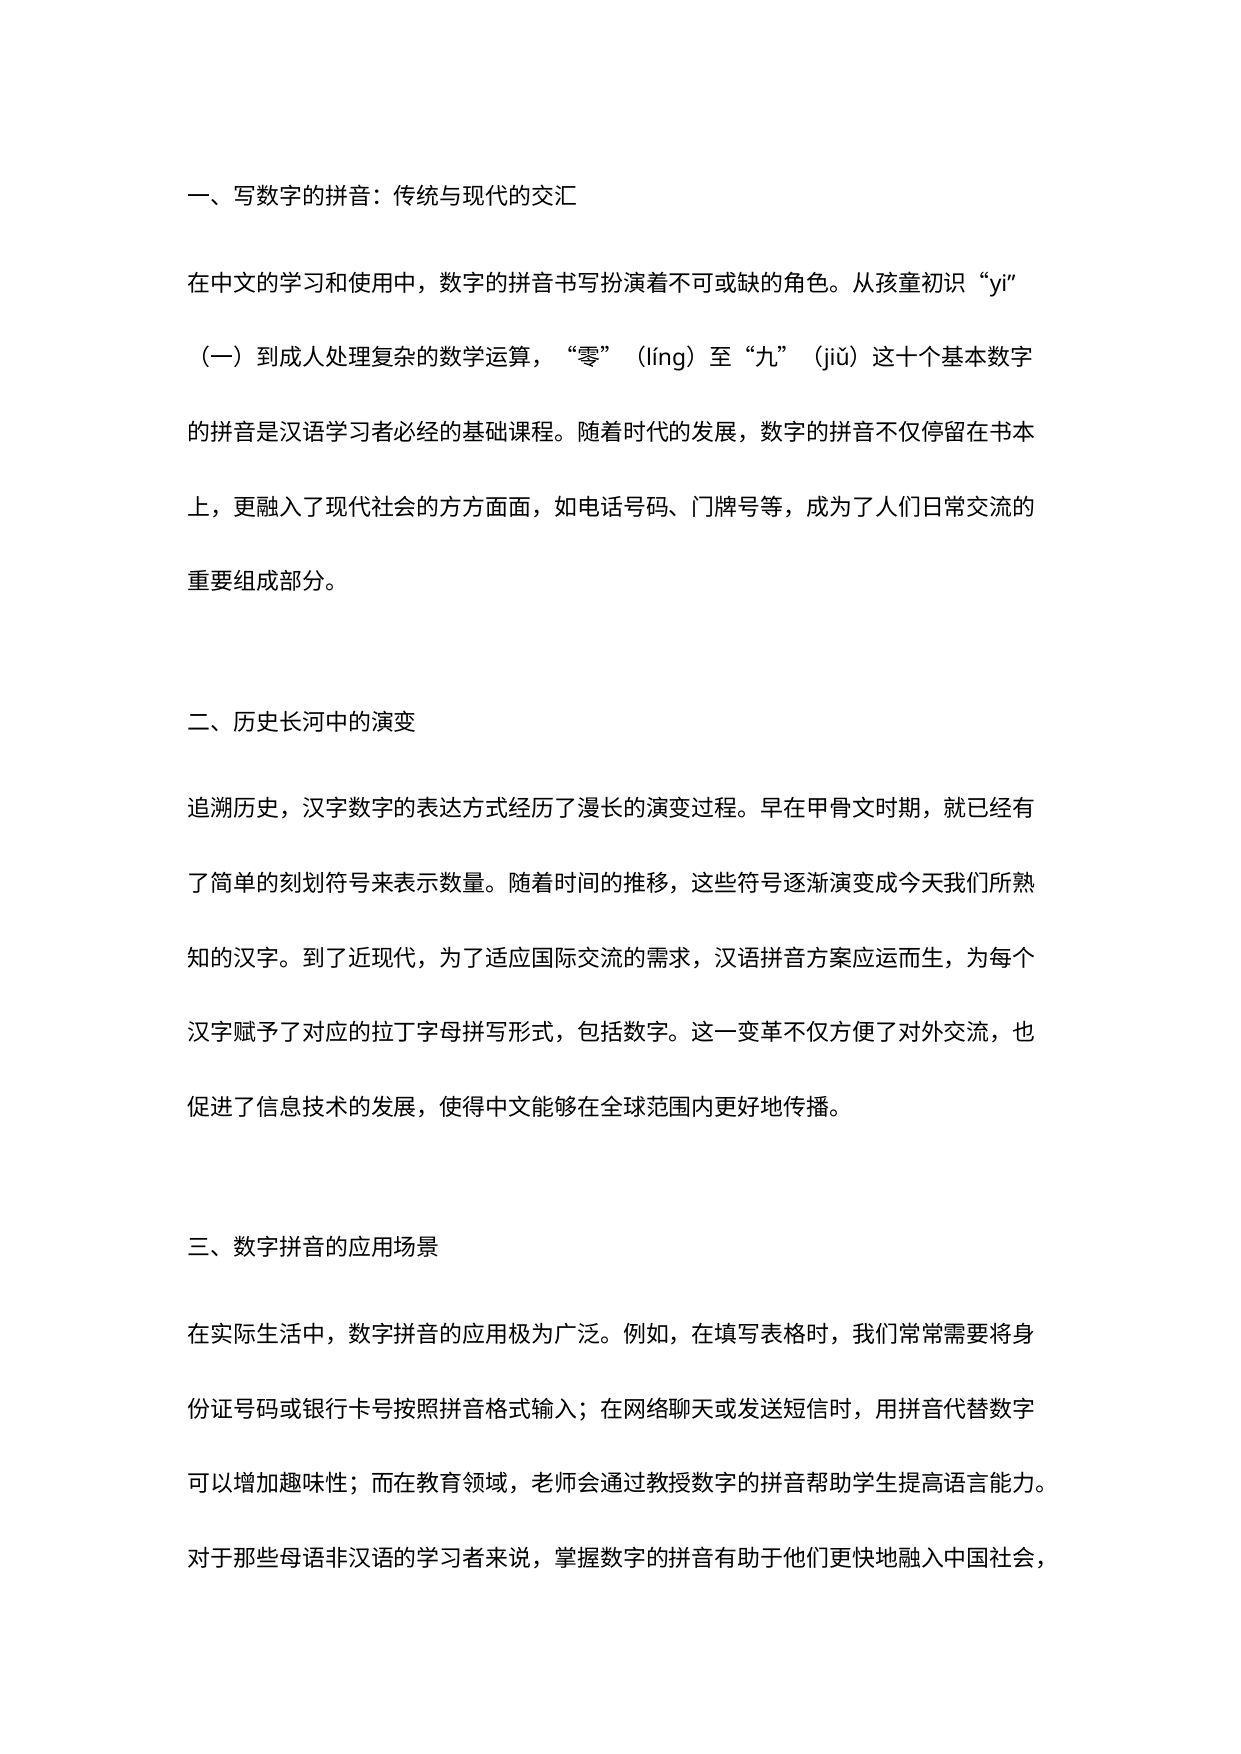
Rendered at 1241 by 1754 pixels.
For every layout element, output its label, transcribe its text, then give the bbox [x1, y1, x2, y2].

text 追溯历史，汉字数字的表达方式经历了漫长的演变过程。早在甲骨文时期，就已经有了简单的刻划符号来表示数量。随着时间的推移，这些符号逐渐演变成今天我们所熟知的汉字。到了近现代，为了适应国际交流的需求，汉语拼音方案应运而生，为每个汉字赋予了对应的拉丁字母拼写形式，包括数字。这一变革不仅方便了对外交流，也促进了信息技术的发展，使得中文能够在全球范围内更好地传播。 [187, 774, 1053, 1138]
text 二、历史长河中的演变 [187, 688, 1053, 753]
text 一、写数字的拼音：传统与现代的交汇 [187, 162, 1053, 227]
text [187, 1300, 1053, 1589]
text 在中文的学习和使用中，数字的拼音书写扮演着不可或缺的角色。从孩童初识“yi”（一）到成人处理复杂的数学运算，“零”（líng）至“九”（jiǔ）这十个基本数字的拼音是汉语学习者必经的基础课程。随着时代的发展，数字的拼音不仅停留在书本上，更融入了现代社会的方方面面，如电话号码、门牌号等，成为了人们日常交流的重要组成部分。 [187, 248, 1053, 612]
text 三、数字拼音的应用场景 [187, 1213, 1053, 1278]
